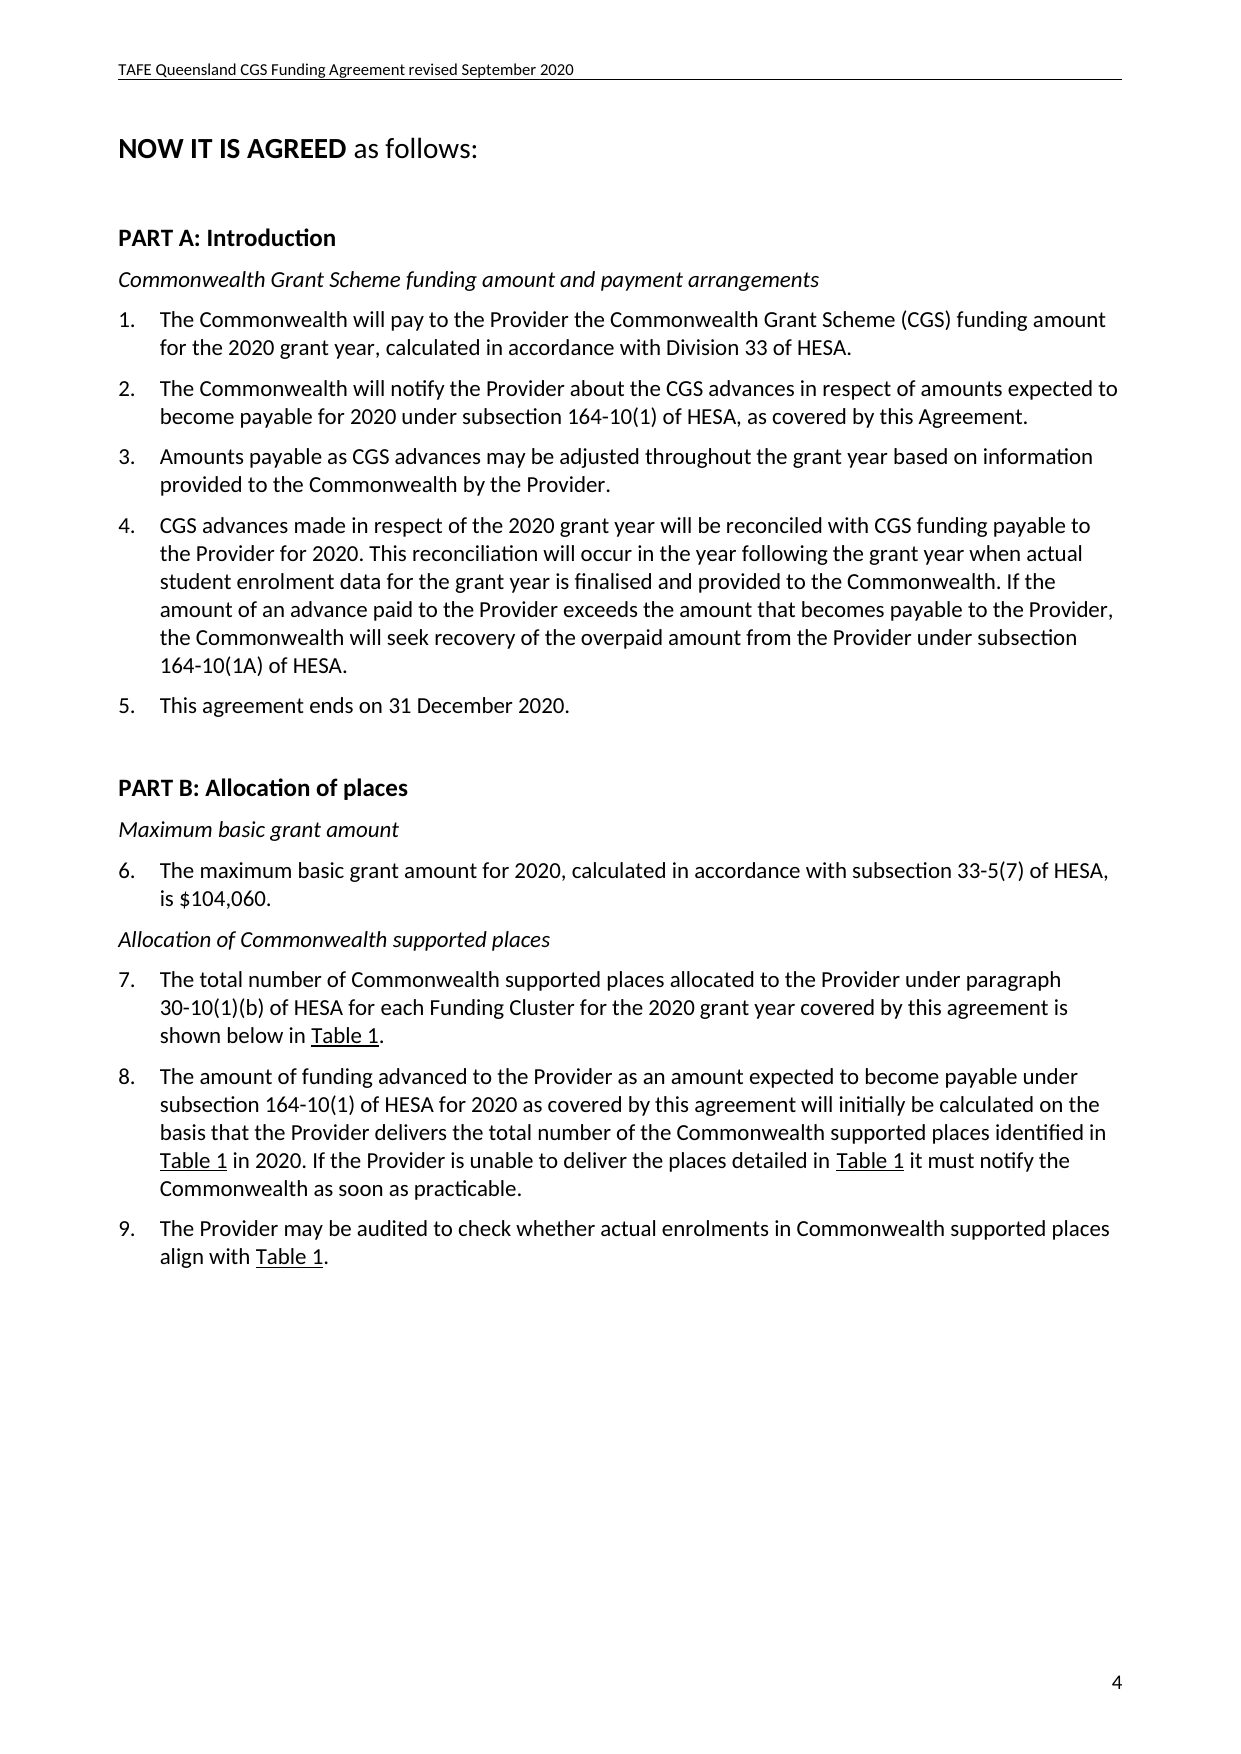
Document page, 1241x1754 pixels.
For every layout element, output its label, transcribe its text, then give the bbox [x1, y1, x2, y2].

list The amount of funding advanced to the Provider as an amount expected to become payable under subsection 164-10(1) of HESA for 2020 as covered by this agreement will initially be calculated on the basis that the Provider delivers the total number of the Commonwealth supported places identified in Table 1 in 2020. If the Provider is unable to deliver the places detailed in Table 1 it must notify the Commonwealth as soon as practicable. [118, 1062, 1122, 1202]
text PART A: Introduction [118, 222, 1122, 252]
list The Commonwealth will notify the Provider about the CGS advances in respect of amounts expected to become payable for 2020 under subsection 164-10(1) of HESA, as covered by this Agreement. [118, 374, 1122, 430]
list The Provider may be audited to check whether actual enrolments in Commonwealth supported places align with Table 1. [118, 1214, 1122, 1270]
list The Commonwealth will pay to the Provider the Commonwealth Grant Scheme (CGS) funding amount for the 2020 grant year, calculated in accordance with Division 33 of HESA. [118, 305, 1122, 361]
list This agreement ends on 31 December 2020. [118, 692, 1122, 719]
text PART B: Allocation of places [118, 773, 1122, 803]
text Maximum basic grant amount [118, 816, 1122, 844]
list Amounts payable as CGS advances may be adjusted throughout the grant year based on information provided to the Commonwealth by the Provider. [118, 442, 1122, 498]
text Commonwealth Grant Scheme funding amount and payment arrangements [118, 265, 1122, 293]
text Allocation of Commonwealth supported places [118, 925, 1122, 953]
list The maximum basic grant amount for 2020, calculated in accordance with subsection 33-5(7) of HESA, is $104,060. [118, 856, 1122, 912]
text NOW IT IS AGREED as follows: [118, 131, 1122, 166]
list CGS advances made in respect of the 2020 grant year will be reconciled with CGS funding payable to the Provider for 2020. This reconciliation will occur in the year following the grant year when actual student enrolment data for the grant year is finalised and provided to the Commonwealth. If the amount of an advance paid to the Provider exceeds the amount that becomes payable to the Provider, the Commonwealth will seek recovery of the overpaid amount from the Provider under subsection 164-10(1A) of HESA. [118, 511, 1122, 679]
list The total number of Commonwealth supported places allocated to the Provider under paragraph 30-10(1)(b) of HESA for each Funding Cluster for the 2020 grant year covered by this agreement is shown below in Table 1. [118, 965, 1122, 1049]
